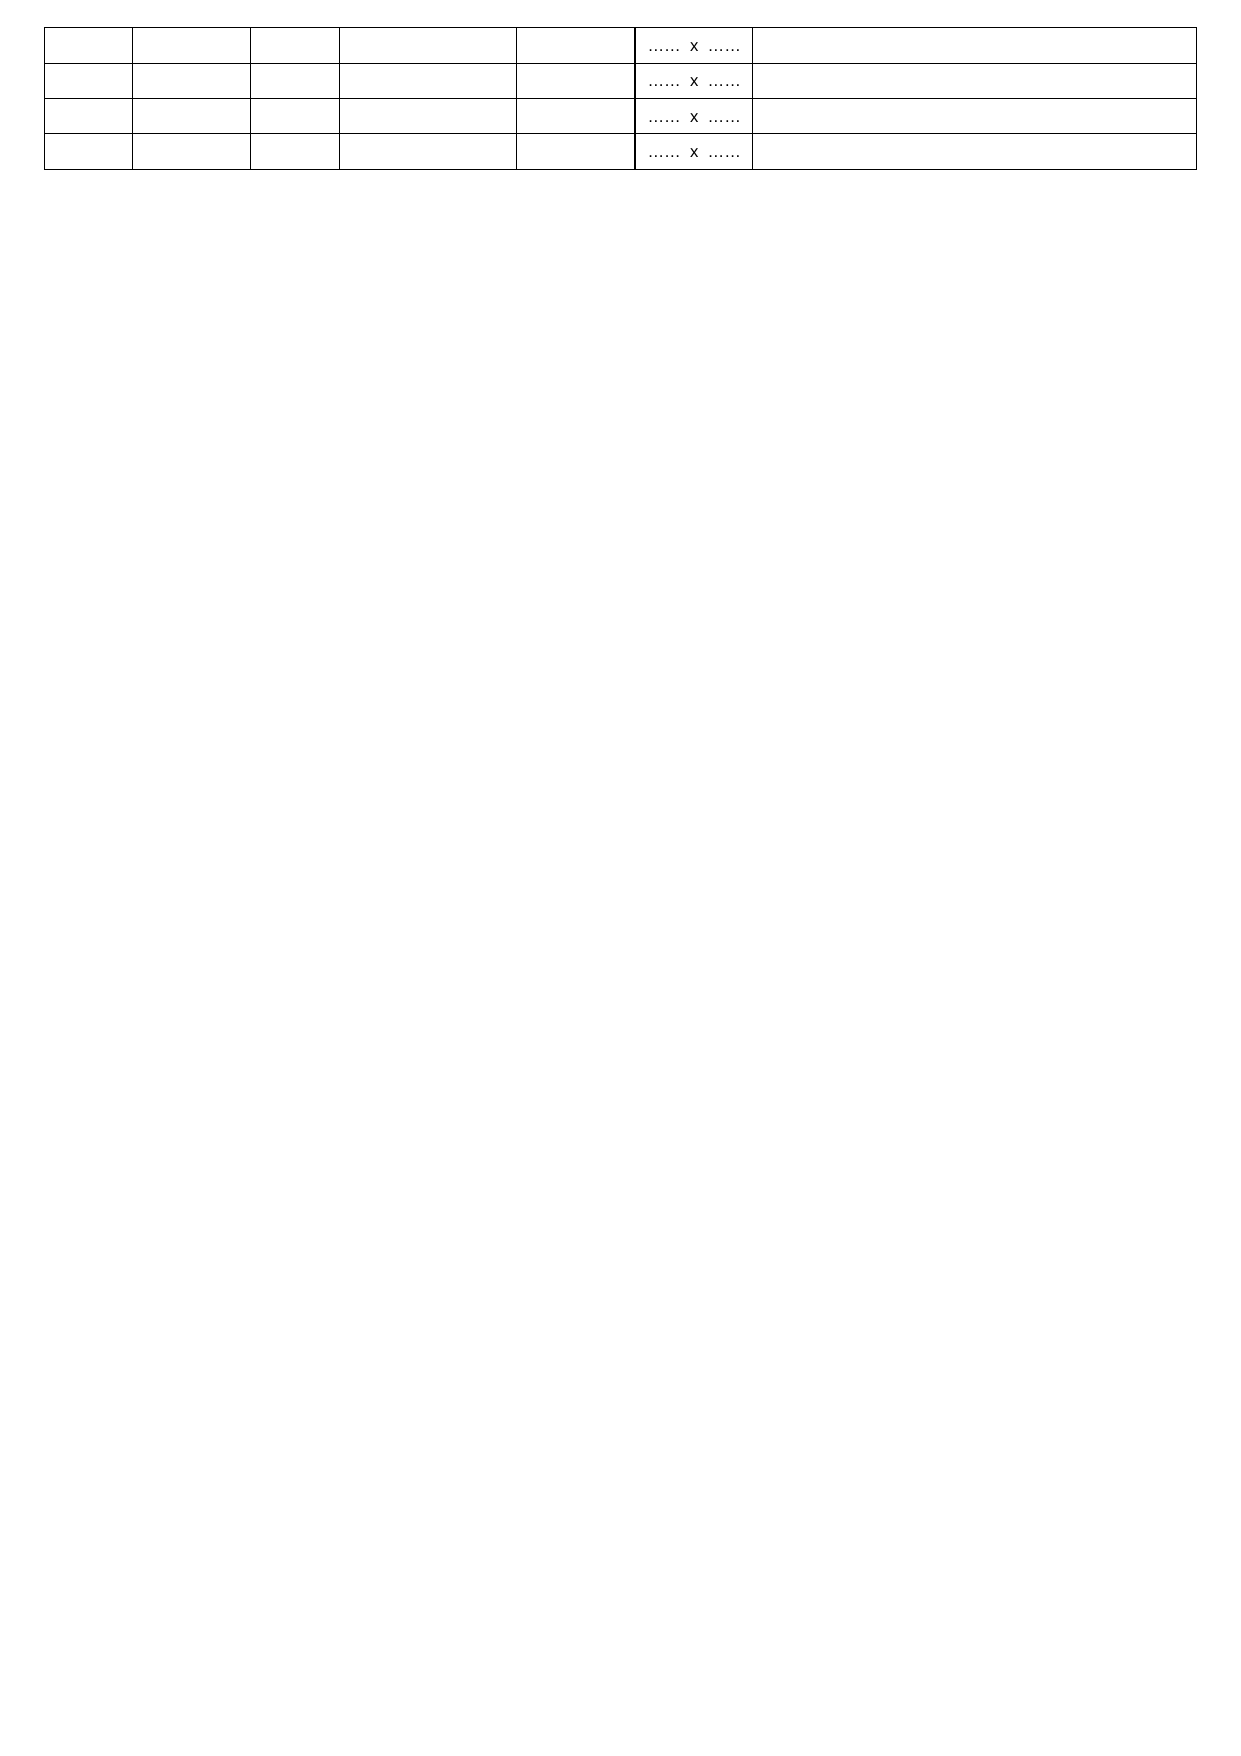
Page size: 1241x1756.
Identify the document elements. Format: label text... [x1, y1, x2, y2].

table_cell [251, 134, 339, 169]
table_cell [251, 99, 339, 133]
table_cell [753, 28, 1196, 62]
table_cell [251, 64, 339, 98]
table_cell [133, 134, 250, 169]
table_cell [133, 28, 250, 62]
table_cell [45, 99, 132, 133]
table_cell …… x …… [636, 99, 752, 133]
table_cell [753, 99, 1196, 133]
table_cell [45, 134, 132, 169]
table_cell [45, 28, 132, 62]
table_cell [340, 64, 516, 98]
table_cell [517, 134, 634, 169]
table_cell [45, 64, 132, 98]
table_cell [133, 99, 250, 133]
table_cell [517, 99, 634, 133]
table_cell [753, 64, 1196, 98]
table_cell [133, 64, 250, 98]
table_cell [517, 28, 634, 62]
table_cell …… x …… [636, 64, 752, 98]
table_cell [251, 28, 339, 62]
table_cell [340, 28, 516, 62]
table_cell [753, 134, 1196, 169]
table_cell [340, 134, 516, 169]
table_cell [517, 64, 634, 98]
table_cell [340, 99, 516, 133]
table_cell …… x …… [636, 134, 752, 169]
table_cell …… x …… [636, 28, 752, 62]
